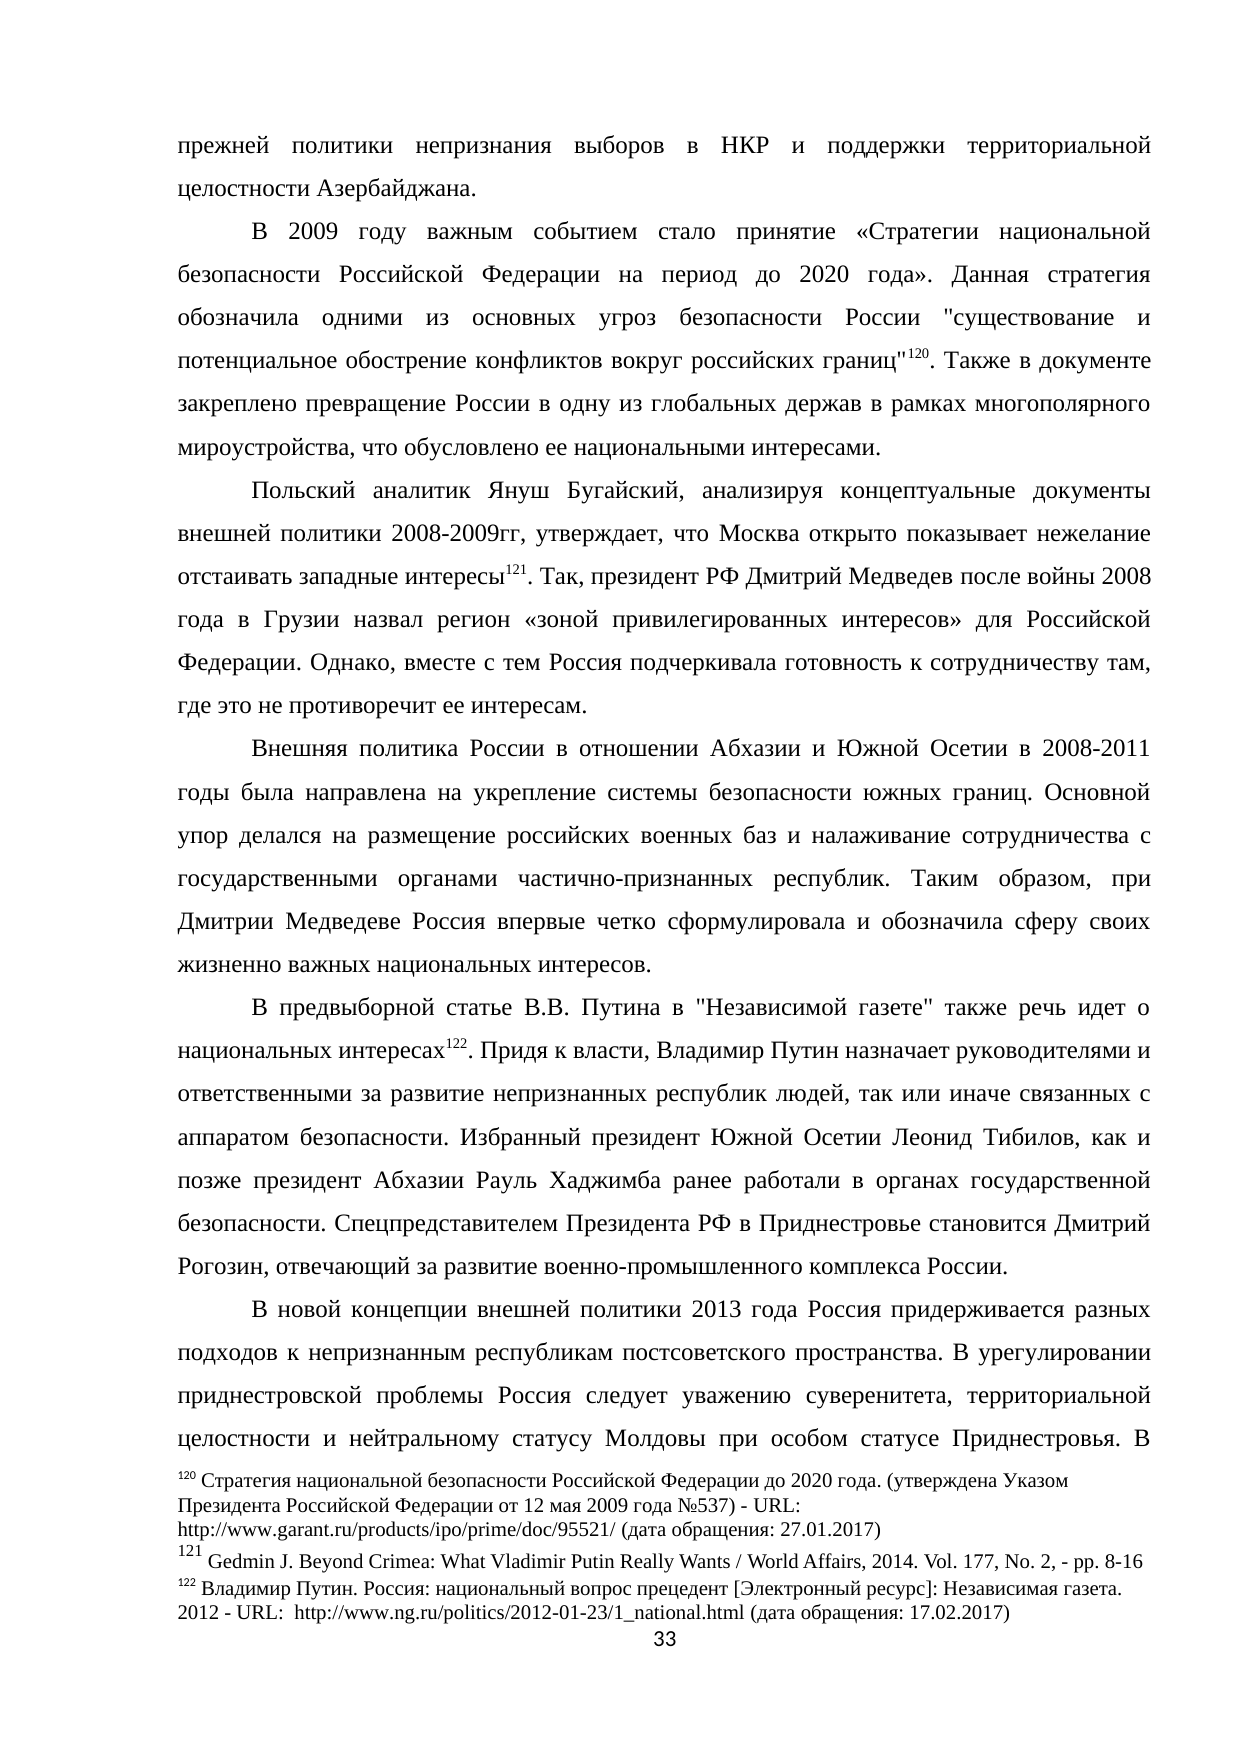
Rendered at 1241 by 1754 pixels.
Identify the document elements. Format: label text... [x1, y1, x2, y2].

text Внешняя политика России в отношении Абхазии и Южной Осетии в 2008-2011 годы была направлена на укрепление системы безопасности южных границ. Основной упор делался на размещение российских военных баз и налаживание сотрудничества с государственными органами частично-признанных республик. Таким образом, при Дмитрии Медведеве Россия впервые четко сформулировала и обозначила сферу своих жизненно важных национальных интересов. [177, 733, 1152, 978]
text В предвыборной статье В.В. Путина в "Независимой газете" также речь идет о национальных интересах. Придя к власти, Владимир Путин назначает руководителями и ответственными за развитие непризнанных республик людей, так или иначе связанных с аппаратом безопасности. Избранный президент Южной Осетии Леонид Тибилов, как и позже президент Абхазии Рауль Хаджимба ранее работали в органах государственной безопасности. Спецпредставителем Президента РФ в Приднестровье становится Дмитрий Рогозин, отвечающий за развитие военно-промышленного комплекса России. [177, 992, 1152, 1280]
text Польский аналитик Януш Бугайский, анализируя концептуальные документы внешней политики 2008-2009гг, утверждает, что Москва открыто показывает нежелание отстаивать западные интересы. Так, президент РФ Дмитрий Медведев после войны 2008 года в Грузии назвал регион «зоной привилегированных интересов» для Российской Федерации. Однако, вместе с тем Россия подчеркивала готовность к сотрудничеству там, где это не противоречит ее интересам. [177, 475, 1152, 518]
text Польский аналитик Януш Бугайский, анализируя концептуальные документы внешней политики 2008-2009гг, утверждает, что Москва открыто показывает нежелание отстаивать западные интересы. Так, президент РФ Дмитрий Медведев после войны 2008 года в Грузии назвал регион «зоной привилегированных интересов» для Российской Федерации. Однако, вместе с тем Россия подчеркивала готовность к сотрудничеству там, где это не противоречит ее интересам. [177, 547, 1152, 719]
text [177, 1294, 1152, 1452]
text В 2009 году важным событием стало принятие «Стратегии национальной безопасности Российской Федерации на период до 2020 года». Данная стратегия обозначила одними из основных угроз безопасности России "существование и потенциальное обострение конфликтов вокруг российских границ". Также в документе закреплено превращение России в одну из глобальных держав в рамках многополярного мироустройства, что обусловлено ее национальными интересами. [177, 216, 1152, 460]
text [177, 130, 1152, 202]
